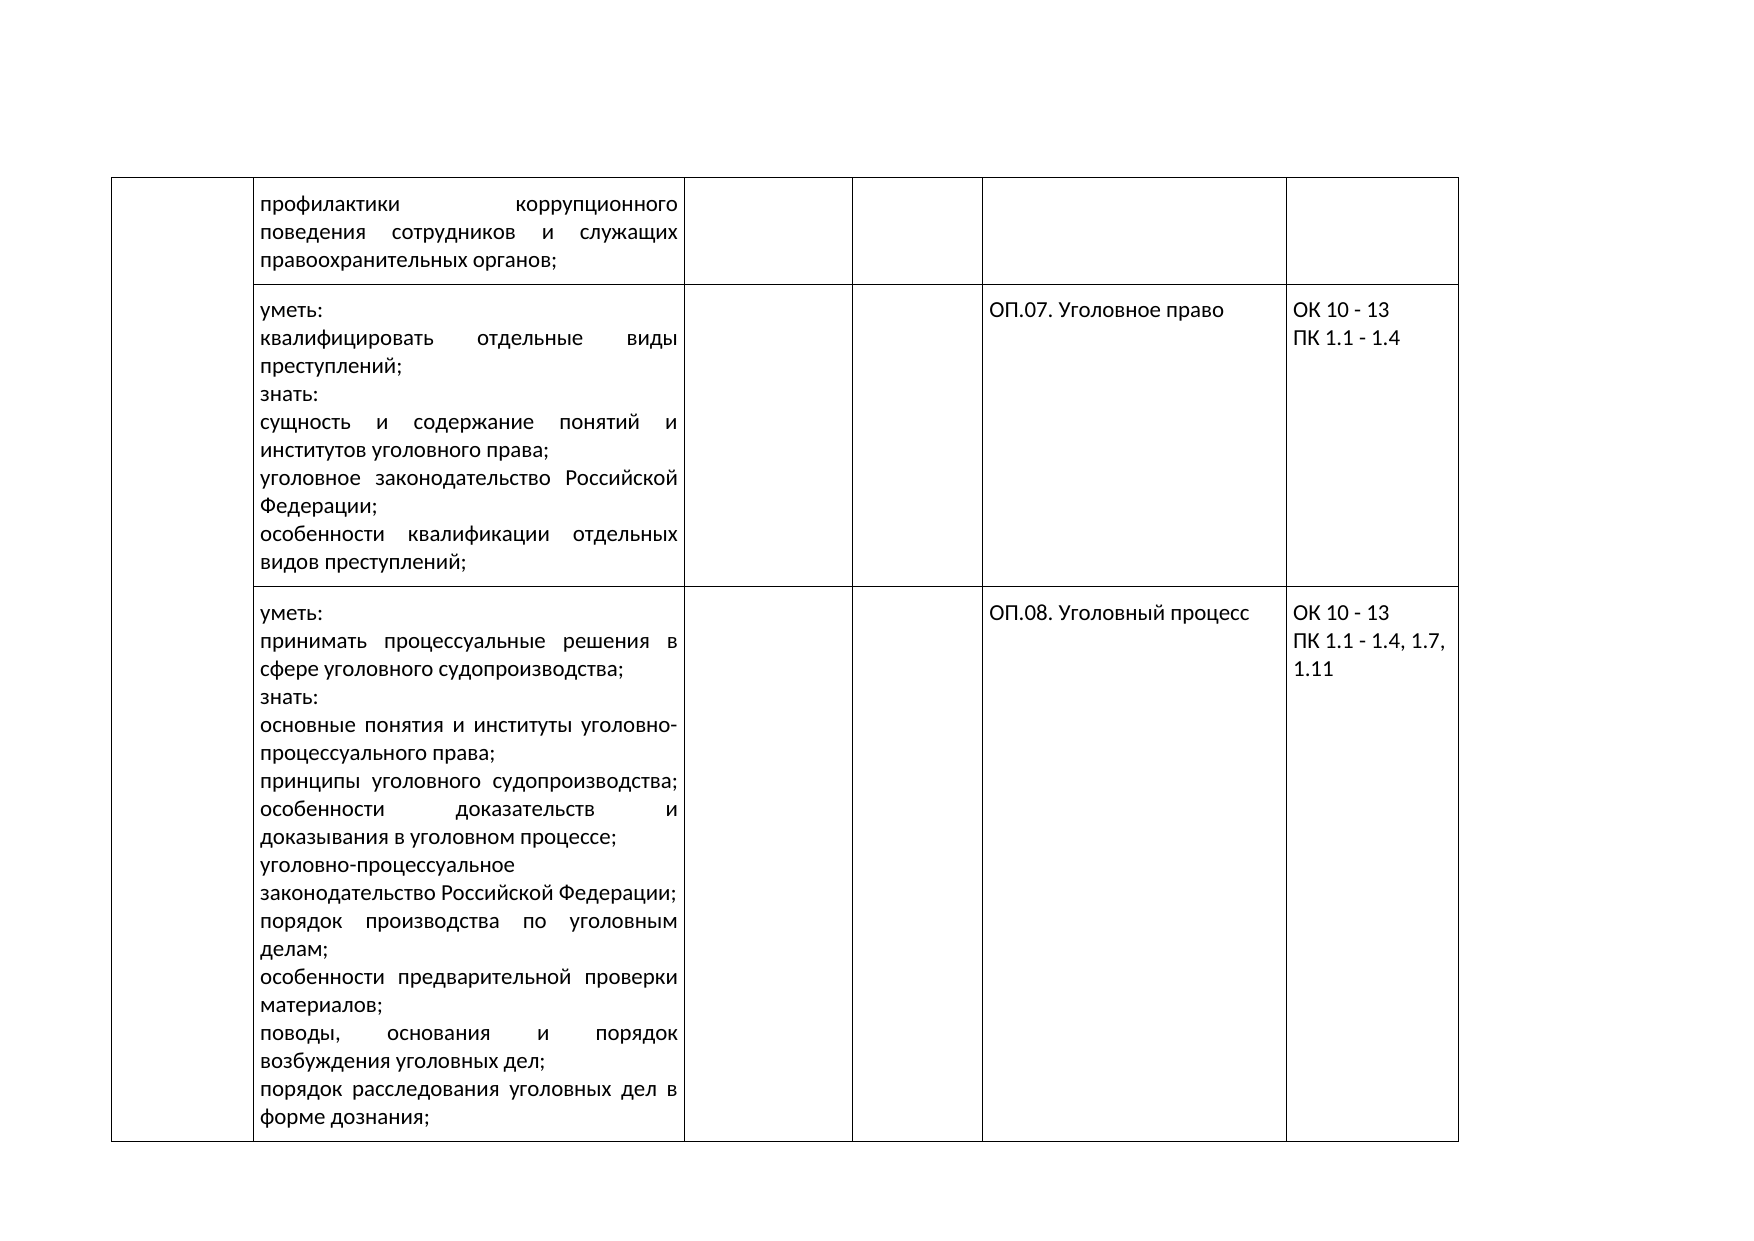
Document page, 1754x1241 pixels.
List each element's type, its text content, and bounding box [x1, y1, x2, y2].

table_cell ОП.07. Уголовное право [983, 285, 1286, 586]
table_cell [685, 587, 852, 1141]
table_cell [853, 587, 982, 1141]
table_cell уметь: квалифицировать отдельные виды преступлений; знать: сущность и содержание понятий и институтов уголовного права; уголовное законодательство Российской Федерации; особенности квалификации отдельных видов преступлений; [254, 285, 684, 586]
table_cell [853, 285, 982, 586]
table_cell уметь: принимать процессуальные решения в сфере уголовного судопроизводства; знать: основные понятия и институты уголовно-процессуального права; принципы уголовного судопроизводства; особенности доказательств и доказывания в уголовном процессе; уголовно-процессуальное законодательство Российской Федерации; порядок производства по уголовным делам; особенности предварительной проверки материалов; поводы, основания и порядок возбуждения уголовных дел; порядок расследования уголовных дел в форме дознания; [254, 587, 684, 1141]
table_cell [1287, 178, 1458, 283]
table_cell [685, 285, 852, 586]
table_cell ОК 10 - 13 ПК 1.1 - 1.4 [1287, 285, 1458, 586]
table_cell ОК 10 - 13 ПК 1.1 - 1.4, 1.7, 1.11 [1287, 587, 1458, 1141]
table_cell [853, 178, 982, 283]
table_cell [685, 178, 852, 283]
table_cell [254, 178, 684, 283]
table_cell ОП.08. Уголовный процесс [983, 587, 1286, 1141]
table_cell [983, 178, 1286, 283]
